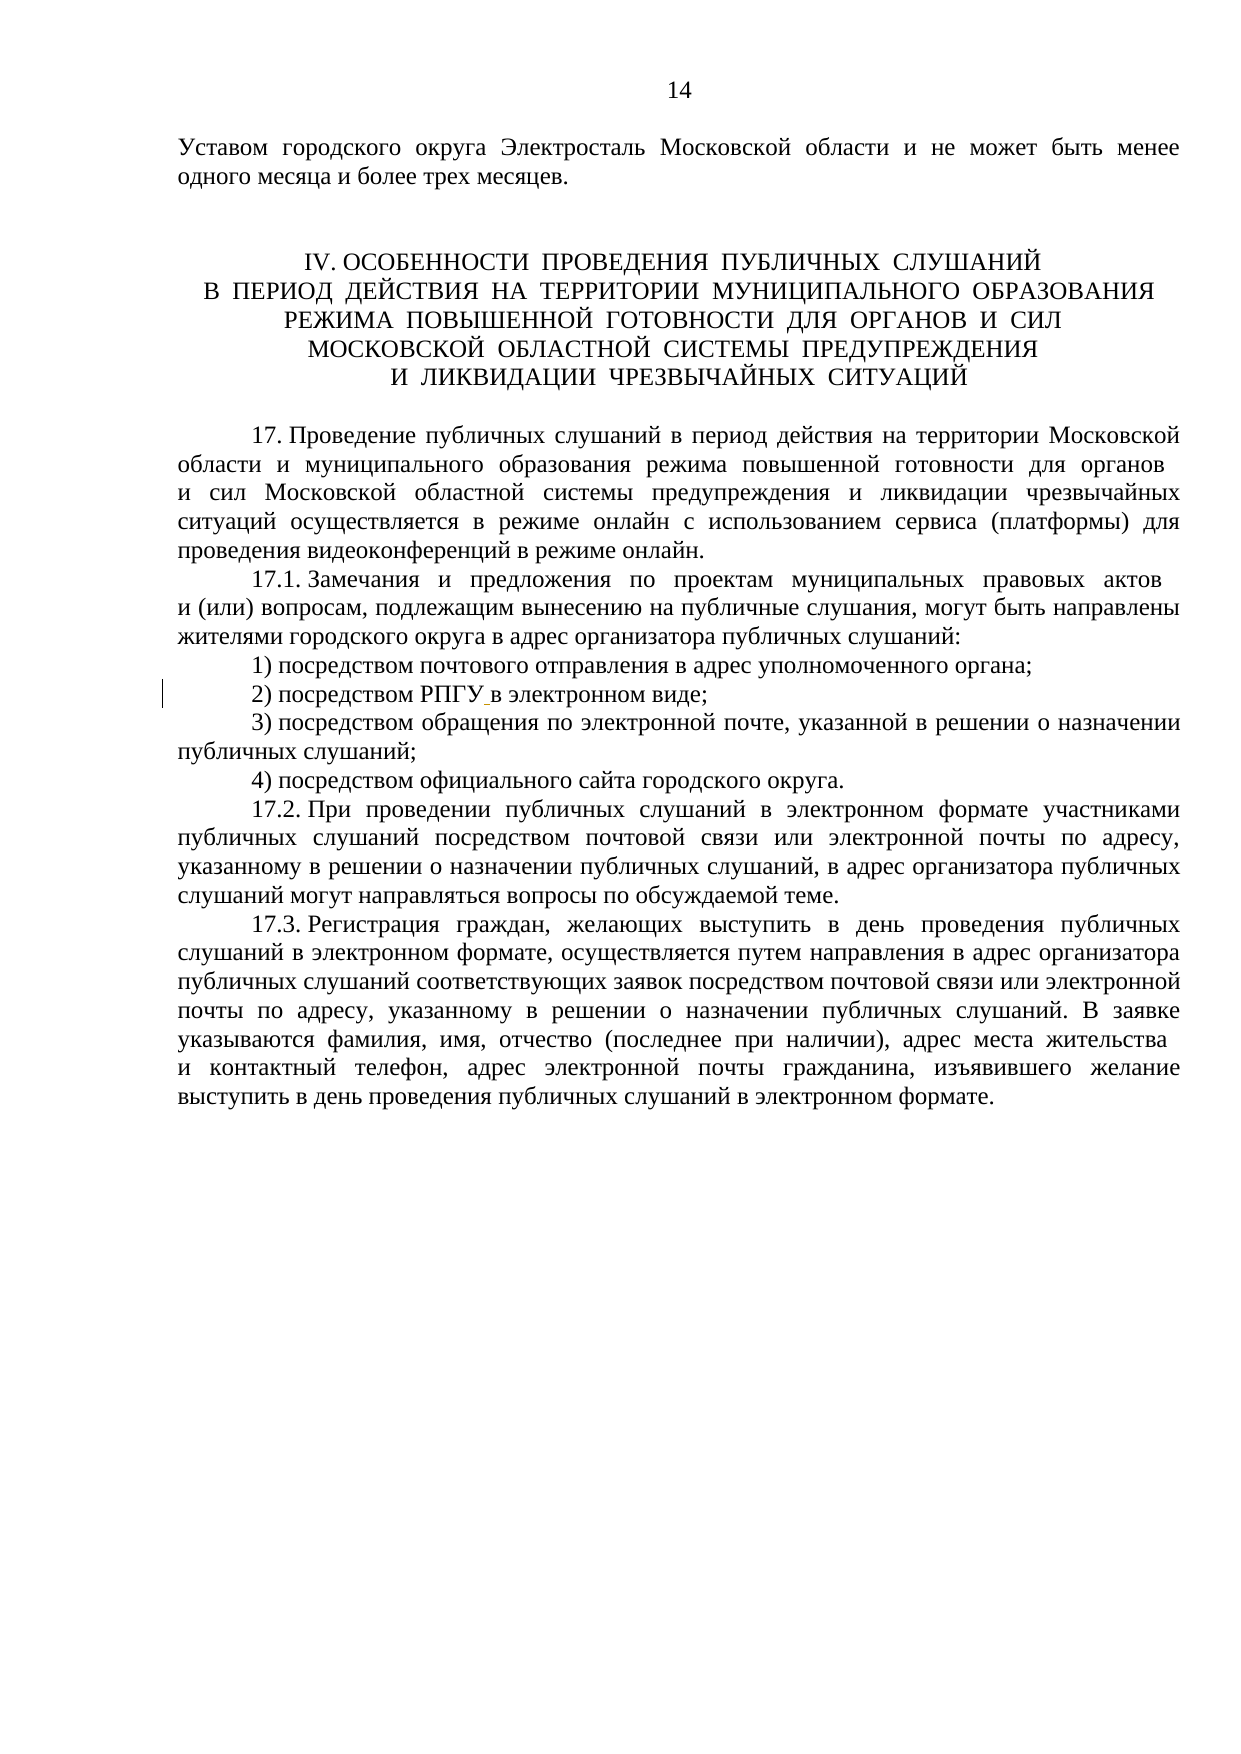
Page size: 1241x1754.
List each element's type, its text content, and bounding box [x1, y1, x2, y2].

text 17. Проведение публичных слушаний в период действия на территории Московской области и муниципального образования режима повышенной готовности для органов и сил Московской областной системы предупреждения и ликвидации чрезвычайных ситуаций осуществляется в режиме онлайн с использованием сервиса (платформы) для проведения видеоконференций в режиме онлайн. [177, 420, 1181, 564]
text 3) посредством обращения по электронной почте, указанной в решении о назначении публичных слушаний; [177, 707, 1181, 765]
text IV. ОСОБЕННОСТИ ПРОВЕДЕНИЯ ПУБЛИЧНЫХ СЛУШАНИЙ В ПЕРИОД ДЕЙСТВИЯ НА ТЕРРИТОРИИ МУНИЦИПАЛЬНОГО ОБРАЗОВАНИЯ РЕЖИМА ПОВЫШЕННОЙ ГОТОВНОСТИ ДЛЯ ОРГАНОВ И СИЛ МОСКОВСКОЙ ОБЛАСТНОЙ СИСТЕМЫ ПРЕДУПРЕЖДЕНИЯ И ЛИКВИДАЦИИ ЧРЕЗВЫЧАЙНЫХ СИТУАЦИЙ [177, 247, 1181, 391]
text 17.2. При проведении публичных слушаний в электронном формате участниками публичных слушаний посредством почтовой связи или электронной почты по адресу, указанному в решении о назначении публичных слушаний, в адрес организатора публичных слушаний могут направляться вопросы по обсуждаемой теме. [177, 794, 1181, 909]
text 2) посредством РПГУв электронном виде; [177, 679, 1181, 707]
text 17.1. Замечания и предложения по проектам муниципальных правовых актов и (или) вопросам, подлежащим вынесению на публичные слушания, могут быть направлены жителями городского округа в адрес организатора публичных слушаний: [177, 564, 1181, 650]
text 17.3. Регистрация граждан, желающих выступить в день проведения публичных слушаний в электронном формате, осуществляется путем направления в адрес организатора публичных слушаний соответствующих заявок посредством почтовой связи или электронной почты по адресу, указанному в решении о назначении публичных слушаний. В заявке указываются фамилия, имя, отчество (последнее при наличии), адрес места жительства и контактный телефон, адрес электронной почты гражданина, изъявившего желание выступить в день проведения публичных слушаний в электронном формате. [177, 909, 1181, 1110]
text 1) посредством почтового отправления в адрес уполномоченного органа; [177, 650, 1181, 679]
text 4) посредством официального сайта городского округа. [177, 765, 1181, 794]
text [177, 132, 1181, 190]
